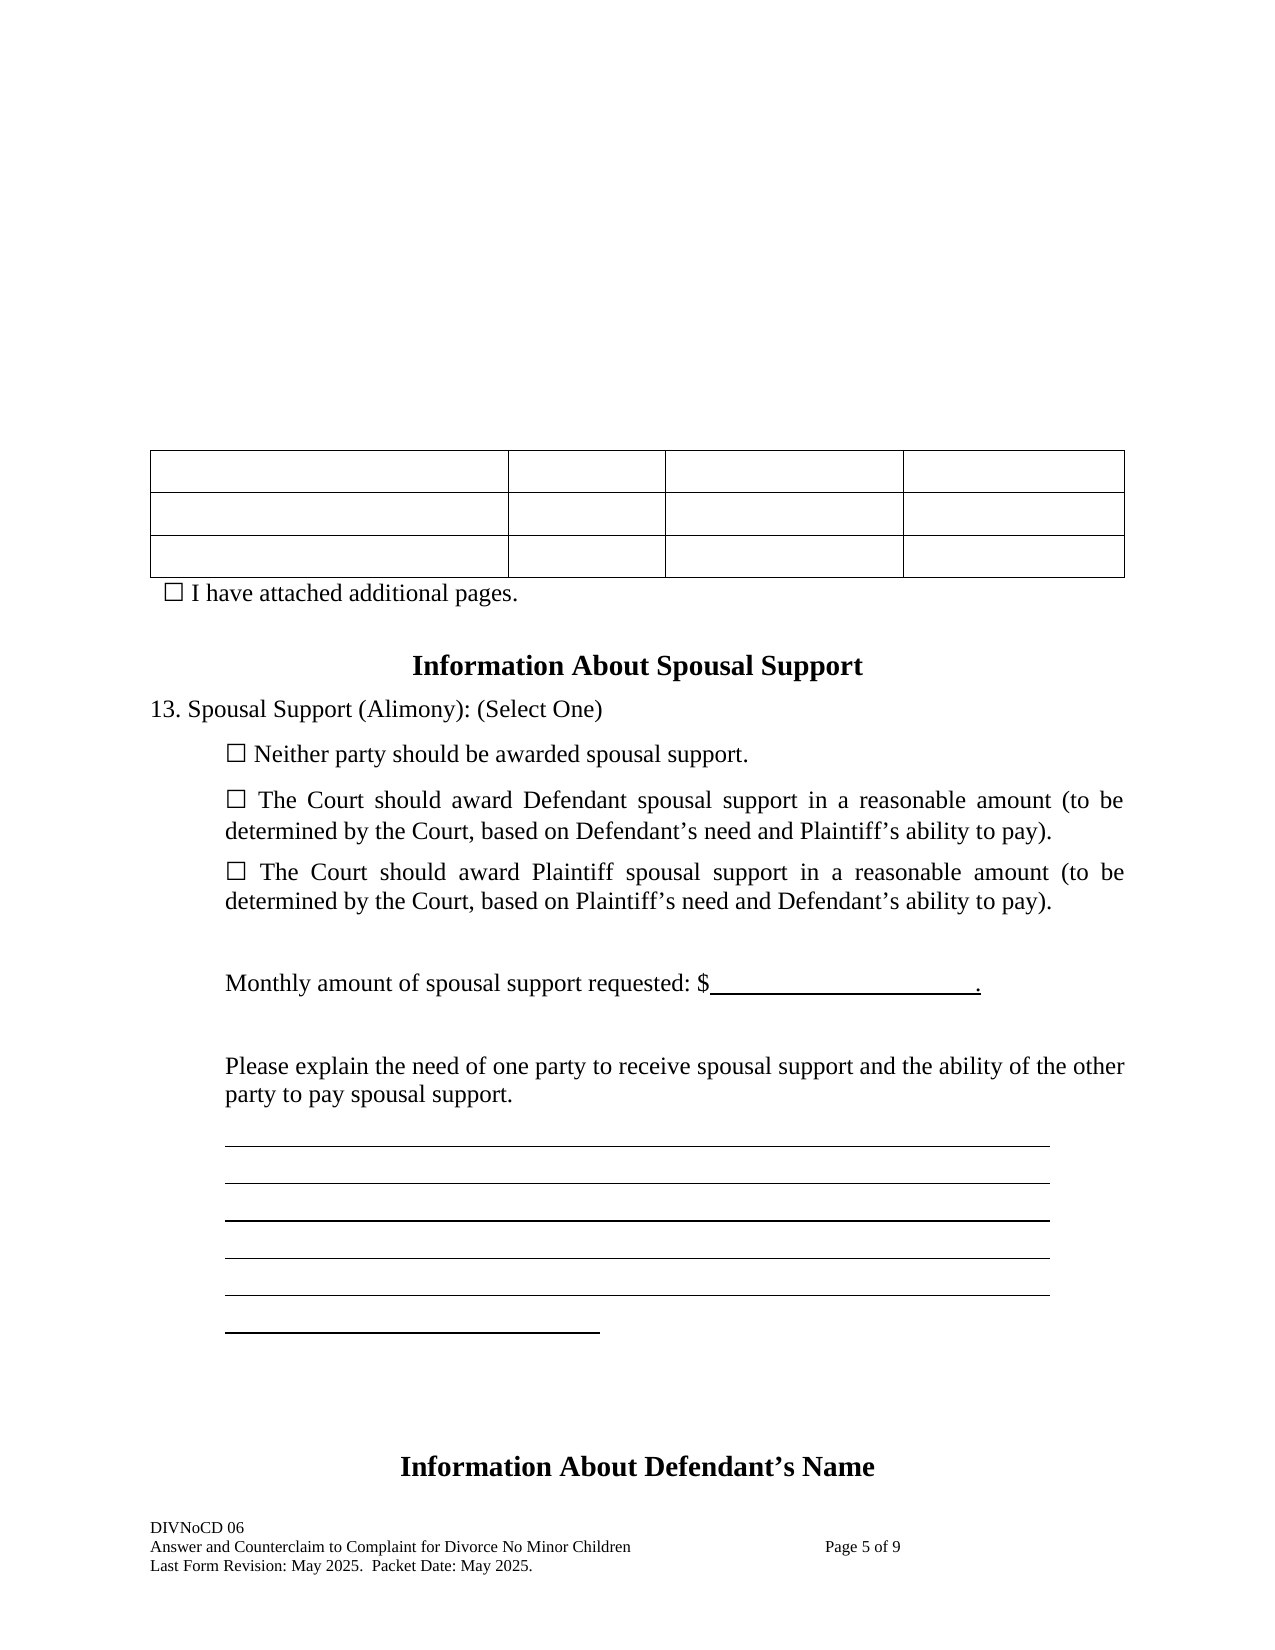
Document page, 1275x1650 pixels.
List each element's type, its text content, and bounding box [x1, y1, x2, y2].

table_cell [904, 493, 1124, 534]
list The Court should award Defendant spousal support in a reasonable amount (to be determined by the Court, based on Defendant’s need and Plaintiff’s ability to pay). [225, 782, 1125, 844]
table_cell [151, 451, 508, 492]
text Information About Defendant’s Name [150, 1449, 1125, 1483]
list Spousal Support (Alimony): (Select One) [150, 694, 1125, 723]
list Neither party should be awarded spousal support. [187, 735, 1125, 769]
text Monthly amount of spousal support requested: $ . [225, 968, 1125, 997]
table_cell [151, 536, 508, 577]
text Information About Spousal Support [150, 648, 1125, 681]
text The Court should award Plaintiff spousal support in a reasonable amount (to be determined by the Court, based on Plaintiff’s need and Defendant’s ability to pay). [225, 857, 1125, 914]
text Please explain the need of one party to receive spousal support and the ability of the other party to pay spousal support. [225, 1051, 1125, 1108]
table_cell [904, 536, 1124, 577]
table_cell [509, 536, 665, 577]
table_cell [666, 451, 903, 492]
table_cell [151, 493, 508, 534]
table_cell [666, 493, 903, 534]
table_cell [509, 451, 665, 492]
table_cell [666, 536, 903, 577]
table_cell [509, 493, 665, 534]
table_cell [904, 451, 1124, 492]
text I have attached additional pages. [150, 578, 1125, 607]
